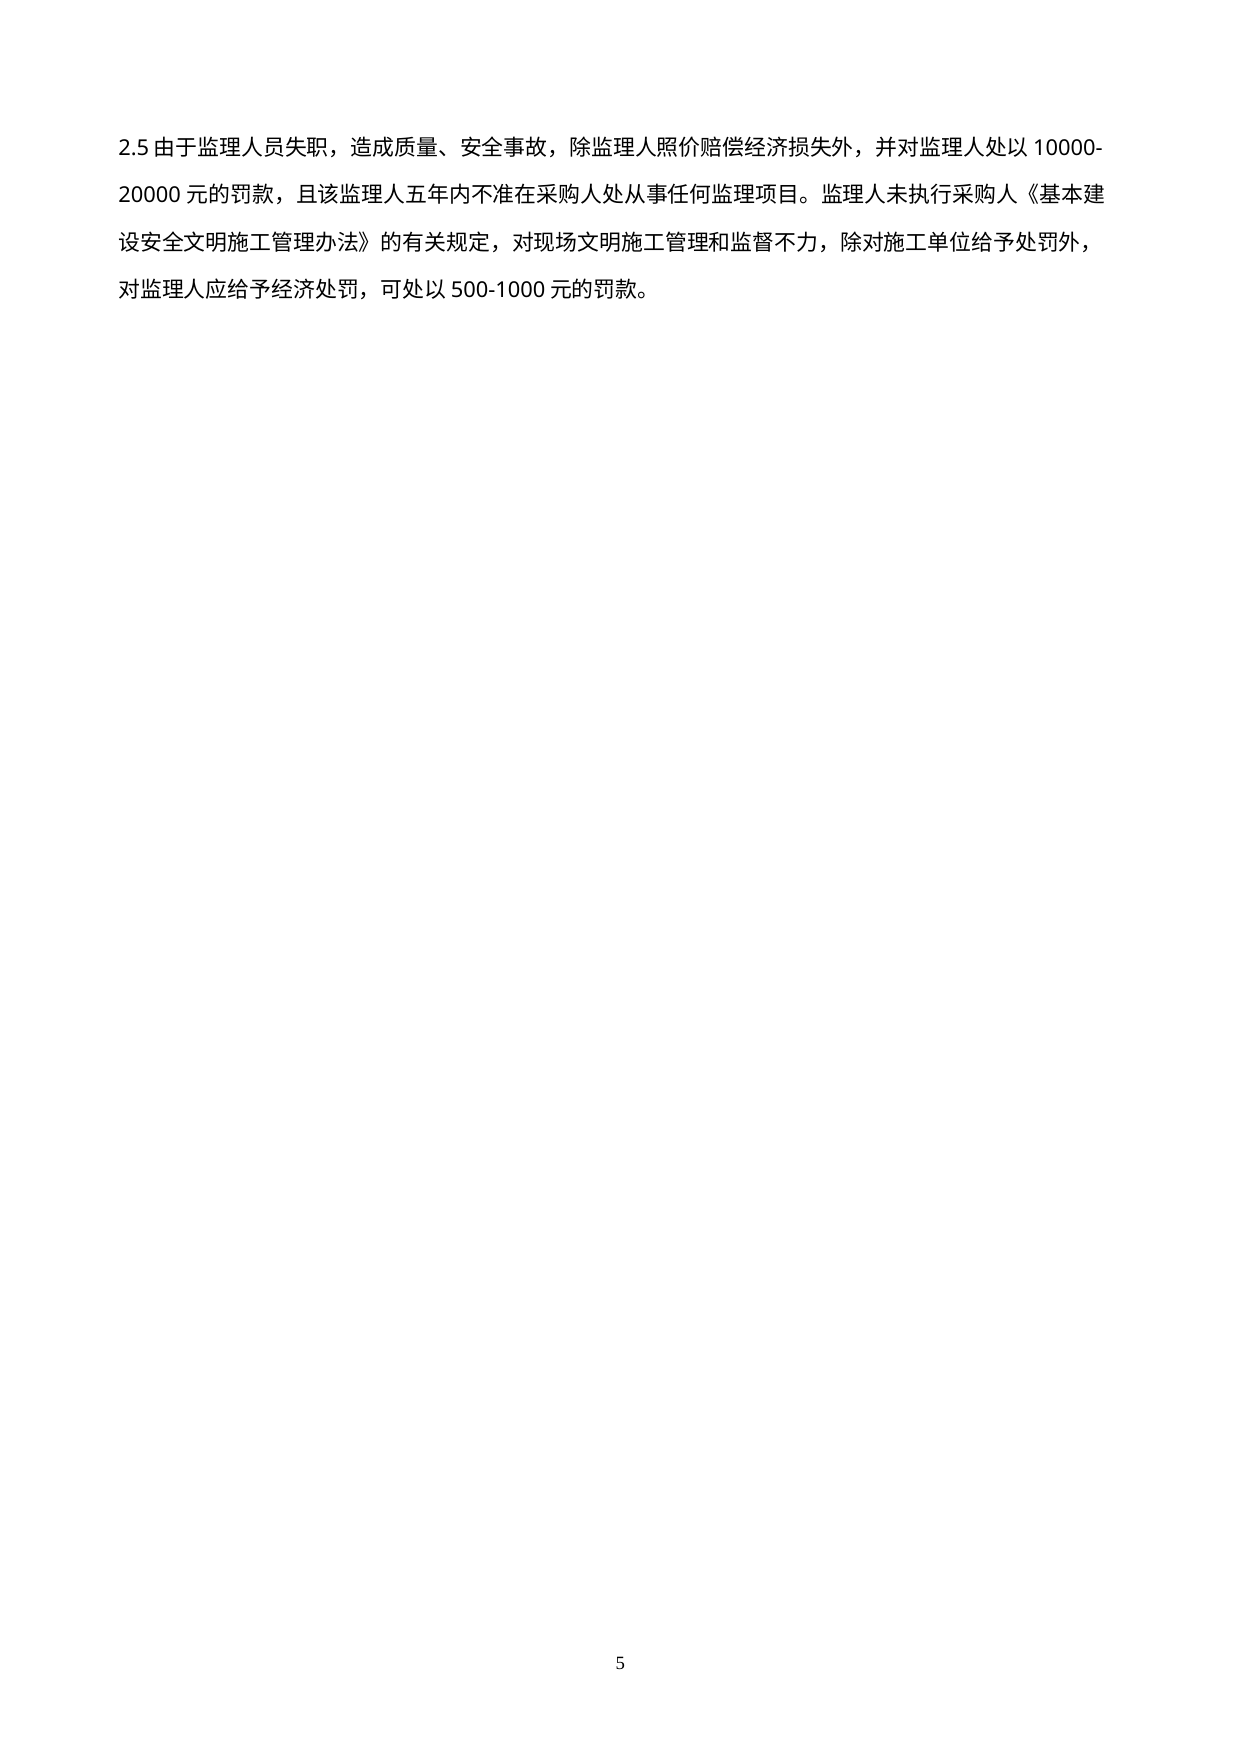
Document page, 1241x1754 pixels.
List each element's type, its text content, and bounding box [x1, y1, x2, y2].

text 2.5由于监理人员失职，造成质量、安全事故，除监理人照价赔偿经济损失外，并对监理人处以10000-20000 元的罚款，且该监理人五年内不准在采购人处从事任何监理项目。监理人未执行采购人《基本建设安全文明施工管理办法》的有关规定，对现场文明施工管理和监督不力，除对施工单位给予处罚外，对监理人应给予经济处罚，可处以500-1000元的罚款。 [118, 129, 1122, 304]
